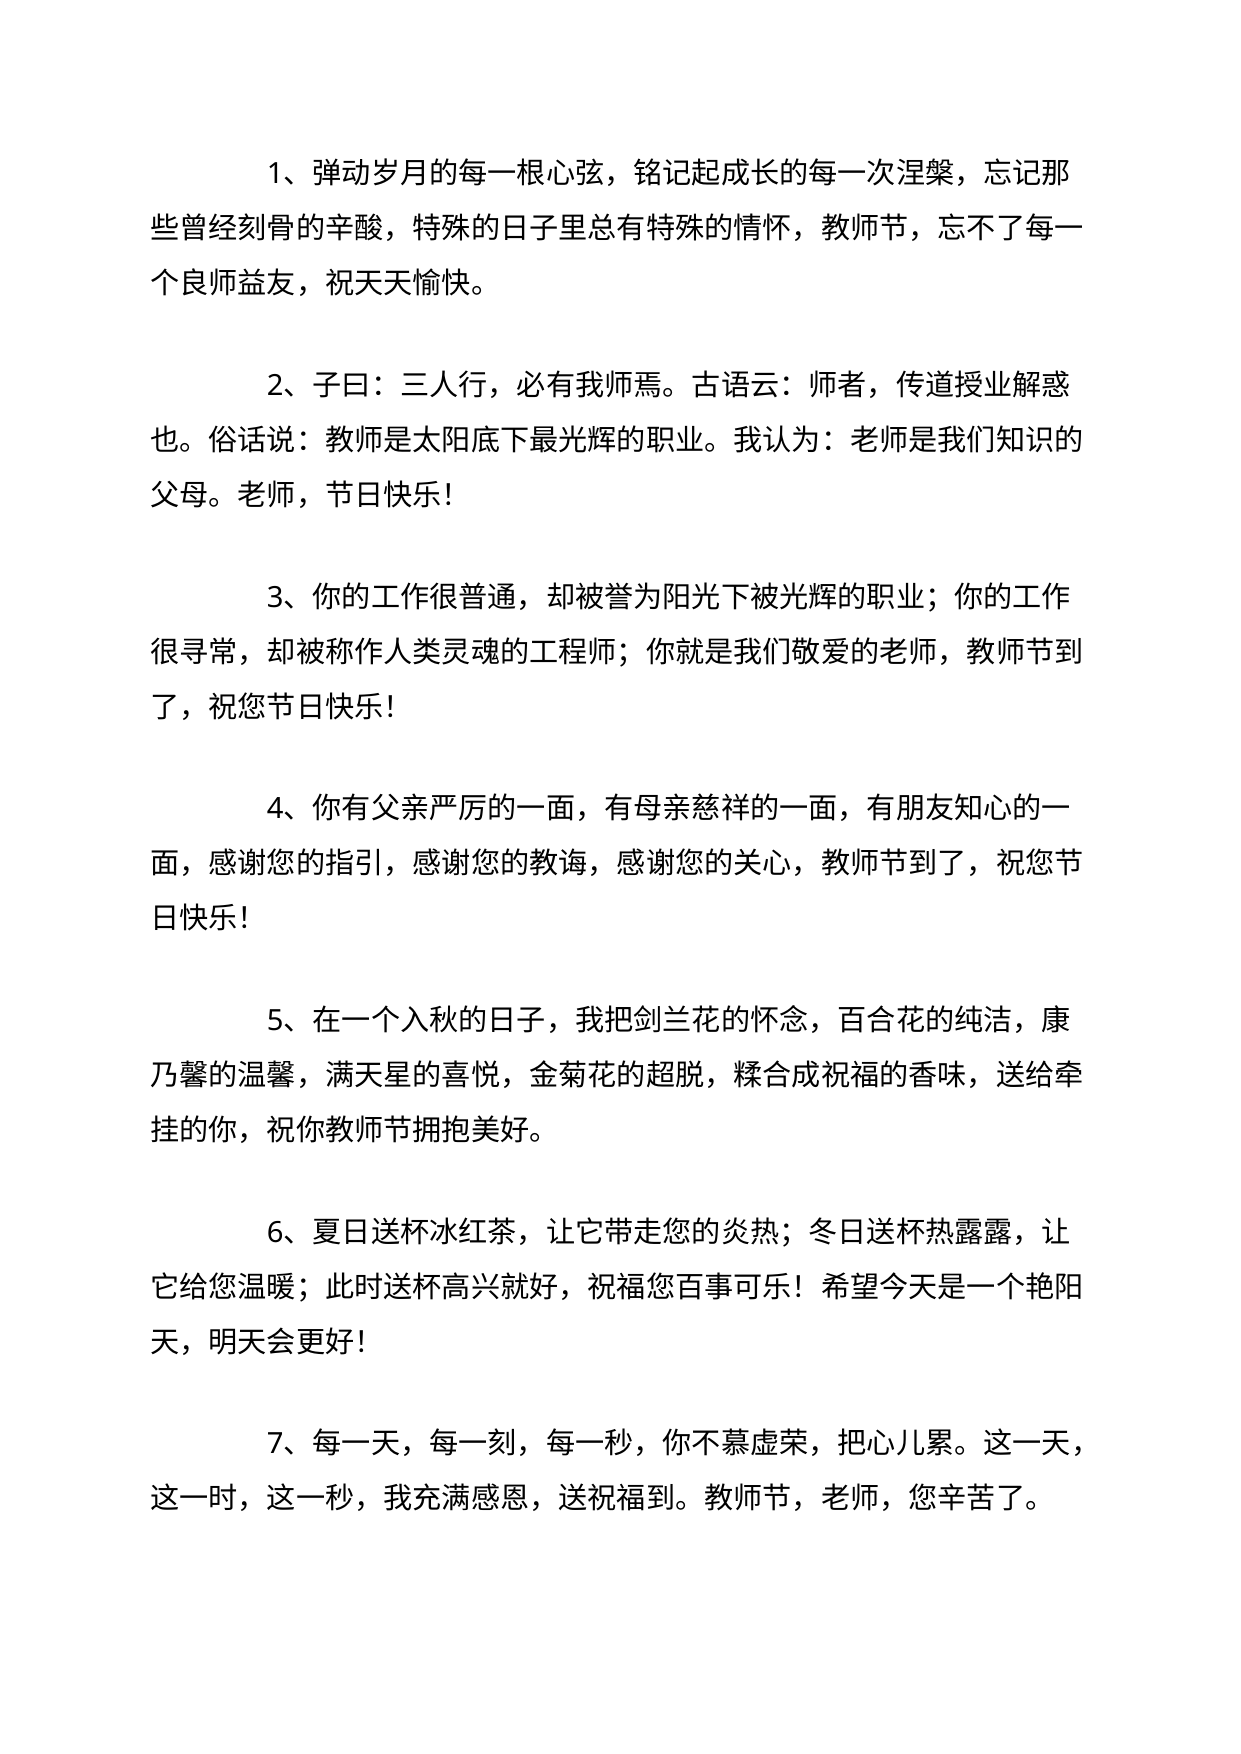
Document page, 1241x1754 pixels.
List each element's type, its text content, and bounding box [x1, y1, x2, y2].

text 2、子曰：三人行，必有我师焉。古语云：师者，传道授业解惑也。俗话说：教师是太阳底下最光辉的职业。我认为：老师是我们知识的父母。老师，节日快乐！ [150, 362, 1090, 514]
text 4、你有父亲严厉的一面，有母亲慈祥的一面，有朋友知心的一面，感谢您的指引，感谢您的教诲，感谢您的关心，教师节到了，祝您节日快乐！ [150, 785, 1090, 937]
text 5、在一个入秋的日子，我把剑兰花的怀念，百合花的纯洁，康乃馨的温馨，满天星的喜悦，金菊花的超脱，糅合成祝福的香味，送给牵挂的你，祝你教师节拥抱美好。 [150, 997, 1090, 1149]
text 6、夏日送杯冰红茶，让它带走您的炎热；冬日送杯热露露，让它给您温暖；此时送杯高兴就好，祝福您百事可乐！希望今天是一个艳阳天，明天会更好！ [150, 1208, 1090, 1361]
text 1、弹动岁月的每一根心弦，铭记起成长的每一次涅槃，忘记那些曾经刻骨的辛酸，特殊的日子里总有特殊的情怀，教师节，忘不了每一个良师益友，祝天天愉快。 [150, 150, 1090, 302]
text 7、每一天，每一刻，每一秒，你不慕虚荣，把心儿累。这一天，这一时，这一秒，我充满感恩，送祝福到。教师节，老师，您辛苦了。 [150, 1420, 1090, 1517]
text 3、你的工作很普通，却被誉为阳光下被光辉的职业；你的工作很寻常，却被称作人类灵魂的工程师；你就是我们敬爱的老师，教师节到了，祝您节日快乐！ [150, 573, 1090, 726]
